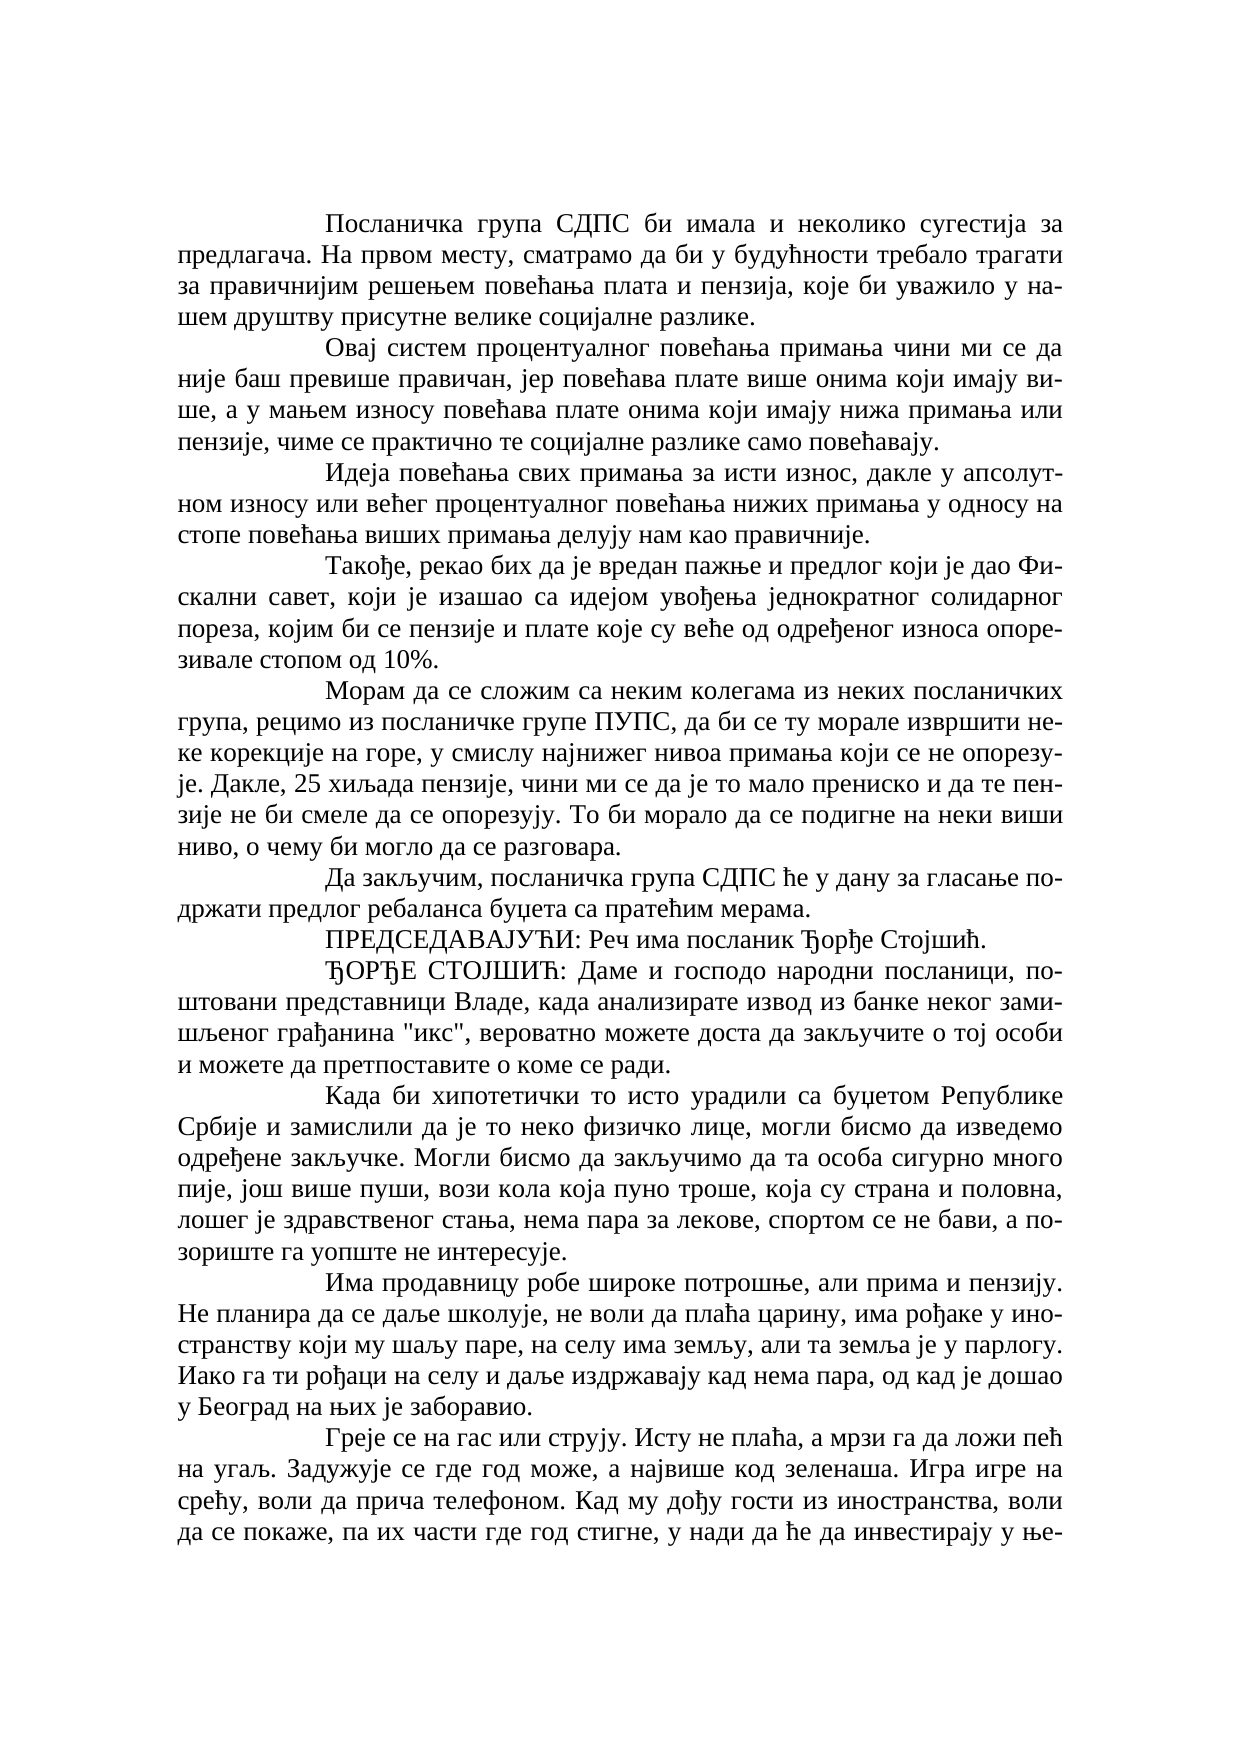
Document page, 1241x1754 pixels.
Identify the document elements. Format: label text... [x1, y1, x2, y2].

text Посланичка група СДПС би имала и неколико сугестија за предлагача. На првом месту, сматрамо да би у будућности требало трагати за правичнијим решењем повећања плата и пензија, које би уважило у нашем друштву присутне велике социјалне разлике. [177, 207, 1063, 331]
text Овај систем процентуалног повећања примања чини ми се да није баш превише правичан, јер повећава плате више онима који имају више, а у мањем износу повећава плате онима који имају нижа примања или пензије, чиме се практично те социјалне разлике само повећавају. [177, 331, 1063, 456]
text Има продавницу робе широке потрошње, али прима и пензију. Не планира да се даље школује, не воли да плаћа царину, има рођаке у иностранству који му шаљу паре, на селу има земљу, али та земља је у парлогу. Иако га ти рођаци на селу и даље издржавају кад нема пара, од кад је дошао у Београд на њих је заборавио. [177, 1266, 1063, 1421]
text Када би хипотетички то исто урадили са буџетом Републике Србије и замислили да је то неко физичко лице, могли бисмо да изведемо одређене закључке. Могли бисмо да закључимо да та особа сигурно много пије, још више пуши, вози кола која пуно троше, која су страна и половна, лошег је здравственог стања, нема пара за лекове, спортом се не бави, а позориште га уопште не интересује. [177, 1079, 1063, 1266]
text Морам да се сложим са неким колегама из неких посланичких група, рецимо из посланичке групе ПУПС, да би се ту морале извршити неке корекције на горе, у смислу најнижег нивоа примања који се не опорезује. Дакле, 25 хиљада пензије, чини ми се да је то мало прениско и да те пензије не би смеле да се опорезују. То би морало да се подигне на неки виши ниво, о чему би могло да се разговара. [177, 674, 1063, 861]
text ЂОРЂЕ СТОЈШИЋ: Даме и господо народни посланици, поштовани представници Владе, када анализирате извод из банке неког замишљеног грађанина "икс", вероватно можете доста да закључите о тој особи и можете да претпоставите о коме се ради. [177, 954, 1063, 1079]
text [177, 1421, 1063, 1546]
text Такође, рекао бих да је вредан пажње и предлог који је дао Фискални савет, који је изашао са идејом увођења једнократног солидарног пореза, којим би се пензије и плате које су веће од одређеног износа опорезивале стопом од 10%. [177, 549, 1063, 674]
text Идеја повећања свих примања за исти износ, дакле у апсолутном износу или већег процентуалног повећања нижих примања у односу на стопе повећања виших примања делују нам као правичније. [177, 456, 1063, 549]
text Да закључим, посланичка група СДПС ће у дану за гласање подржати предлог ребаланса буџета са пратећим мерама. [177, 861, 1063, 923]
text ПРЕДСЕДАВАЈУЋИ: Реч има посланик Ђорђе Стојшић. [177, 923, 1063, 954]
